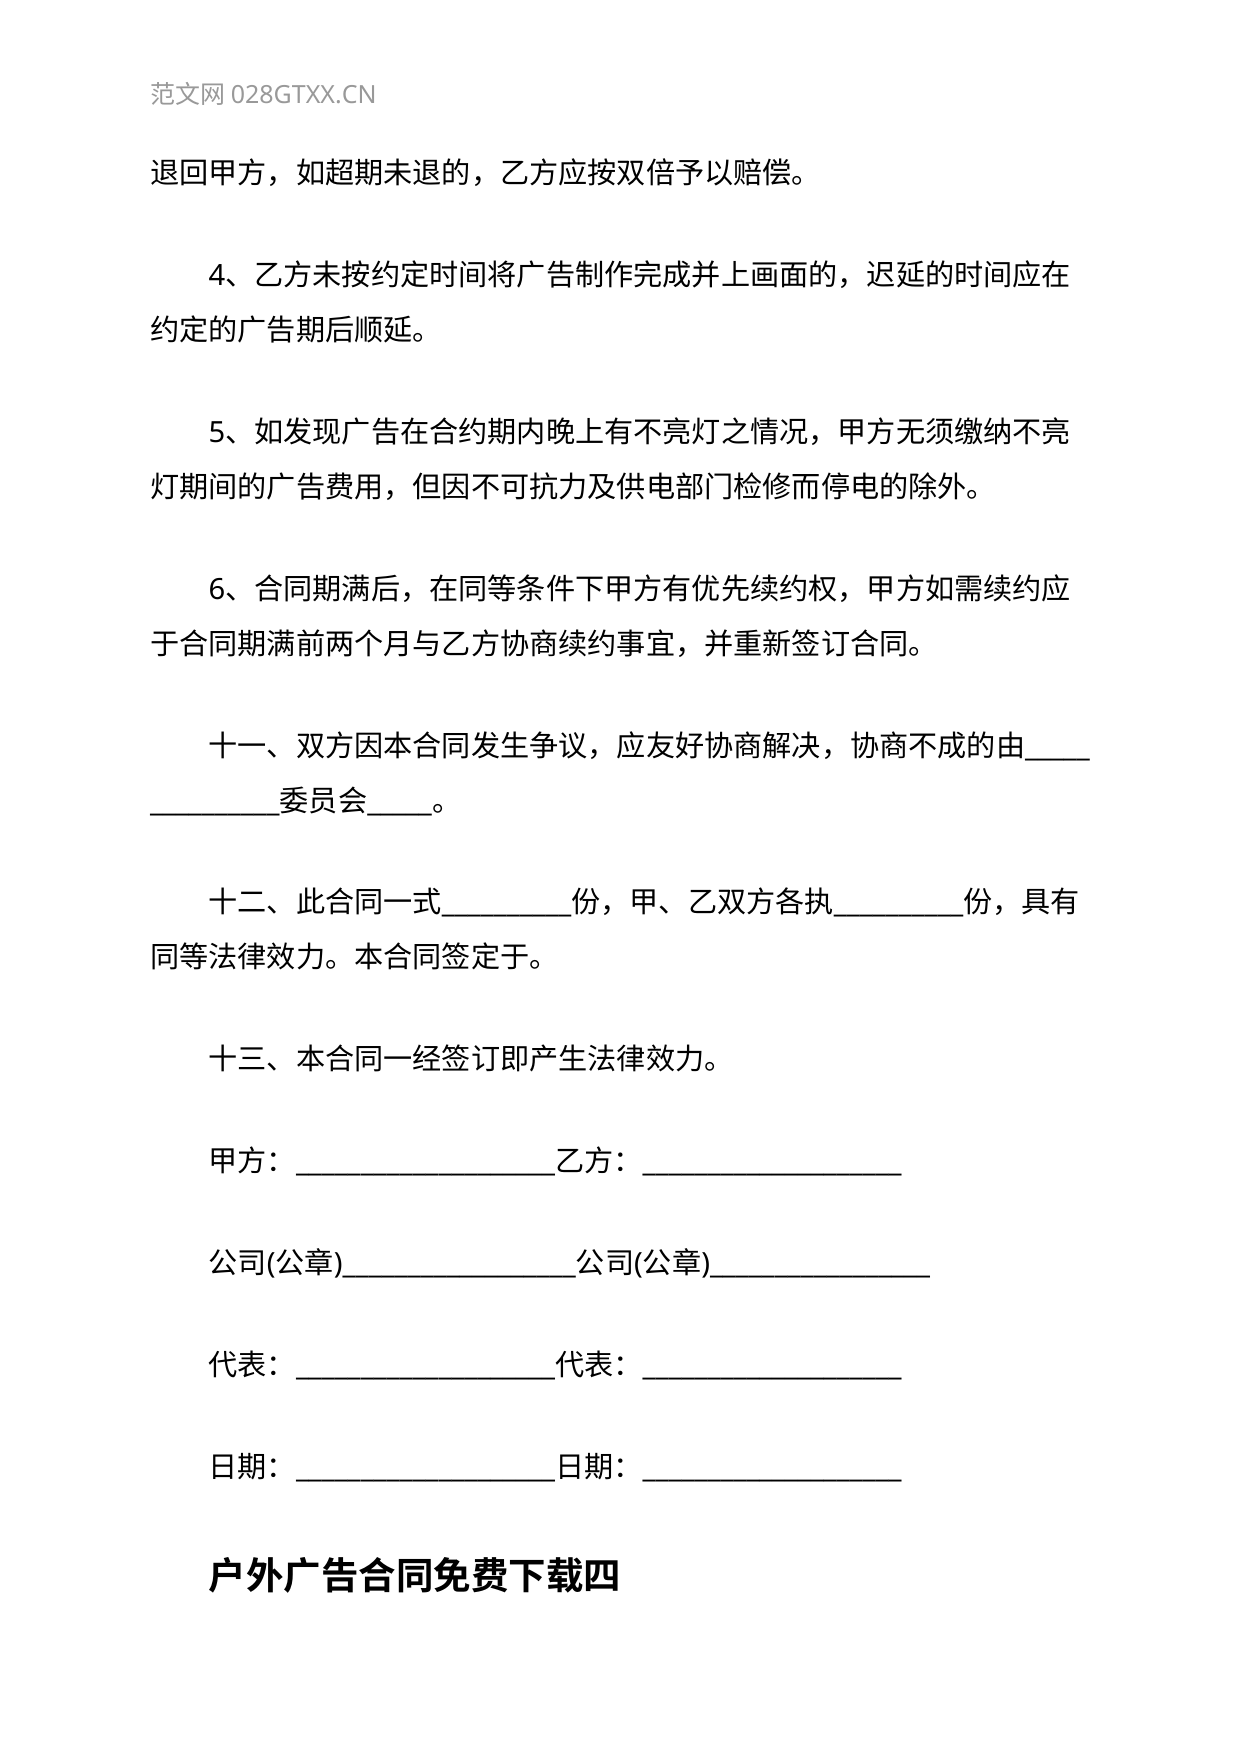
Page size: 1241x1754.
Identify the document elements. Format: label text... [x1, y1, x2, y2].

text 甲方：____________________乙方：____________________ [150, 1138, 1090, 1180]
text 6、合同期满后，在同等条件下甲方有优先续约权，甲方如需续约应于合同期满前两个月与乙方协商续约事宜，并重新签订合同。 [150, 565, 1090, 663]
text 户外广告合同免费下载四 [150, 1546, 1090, 1600]
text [150, 150, 1090, 192]
text 十三、本合同一经签订即产生法律效力。 [150, 1036, 1090, 1078]
text 日期：____________________日期：____________________ [150, 1443, 1090, 1486]
text 4、乙方未按约定时间将广告制作完成并上画面的，迟延的时间应在约定的广告期后顺延。 [150, 252, 1090, 349]
text 十二、此合同一式__________份，甲、乙双方各执__________份，具有同等法律效力。本合同签定于。 [150, 879, 1090, 976]
text 5、如发现广告在合约期内晚上有不亮灯之情况，甲方无须缴纳不亮灯期间的广告费用，但因不可抗力及供电部门检修而停电的除外。 [150, 408, 1090, 506]
text 代表：____________________代表：____________________ [150, 1342, 1090, 1384]
text 十一、双方因本合同发生争议，应友好协商解决，协商不成的由_______________委员会_____。 [150, 722, 1090, 819]
text 公司(公章)__________________公司(公章)_________________ [150, 1239, 1090, 1282]
